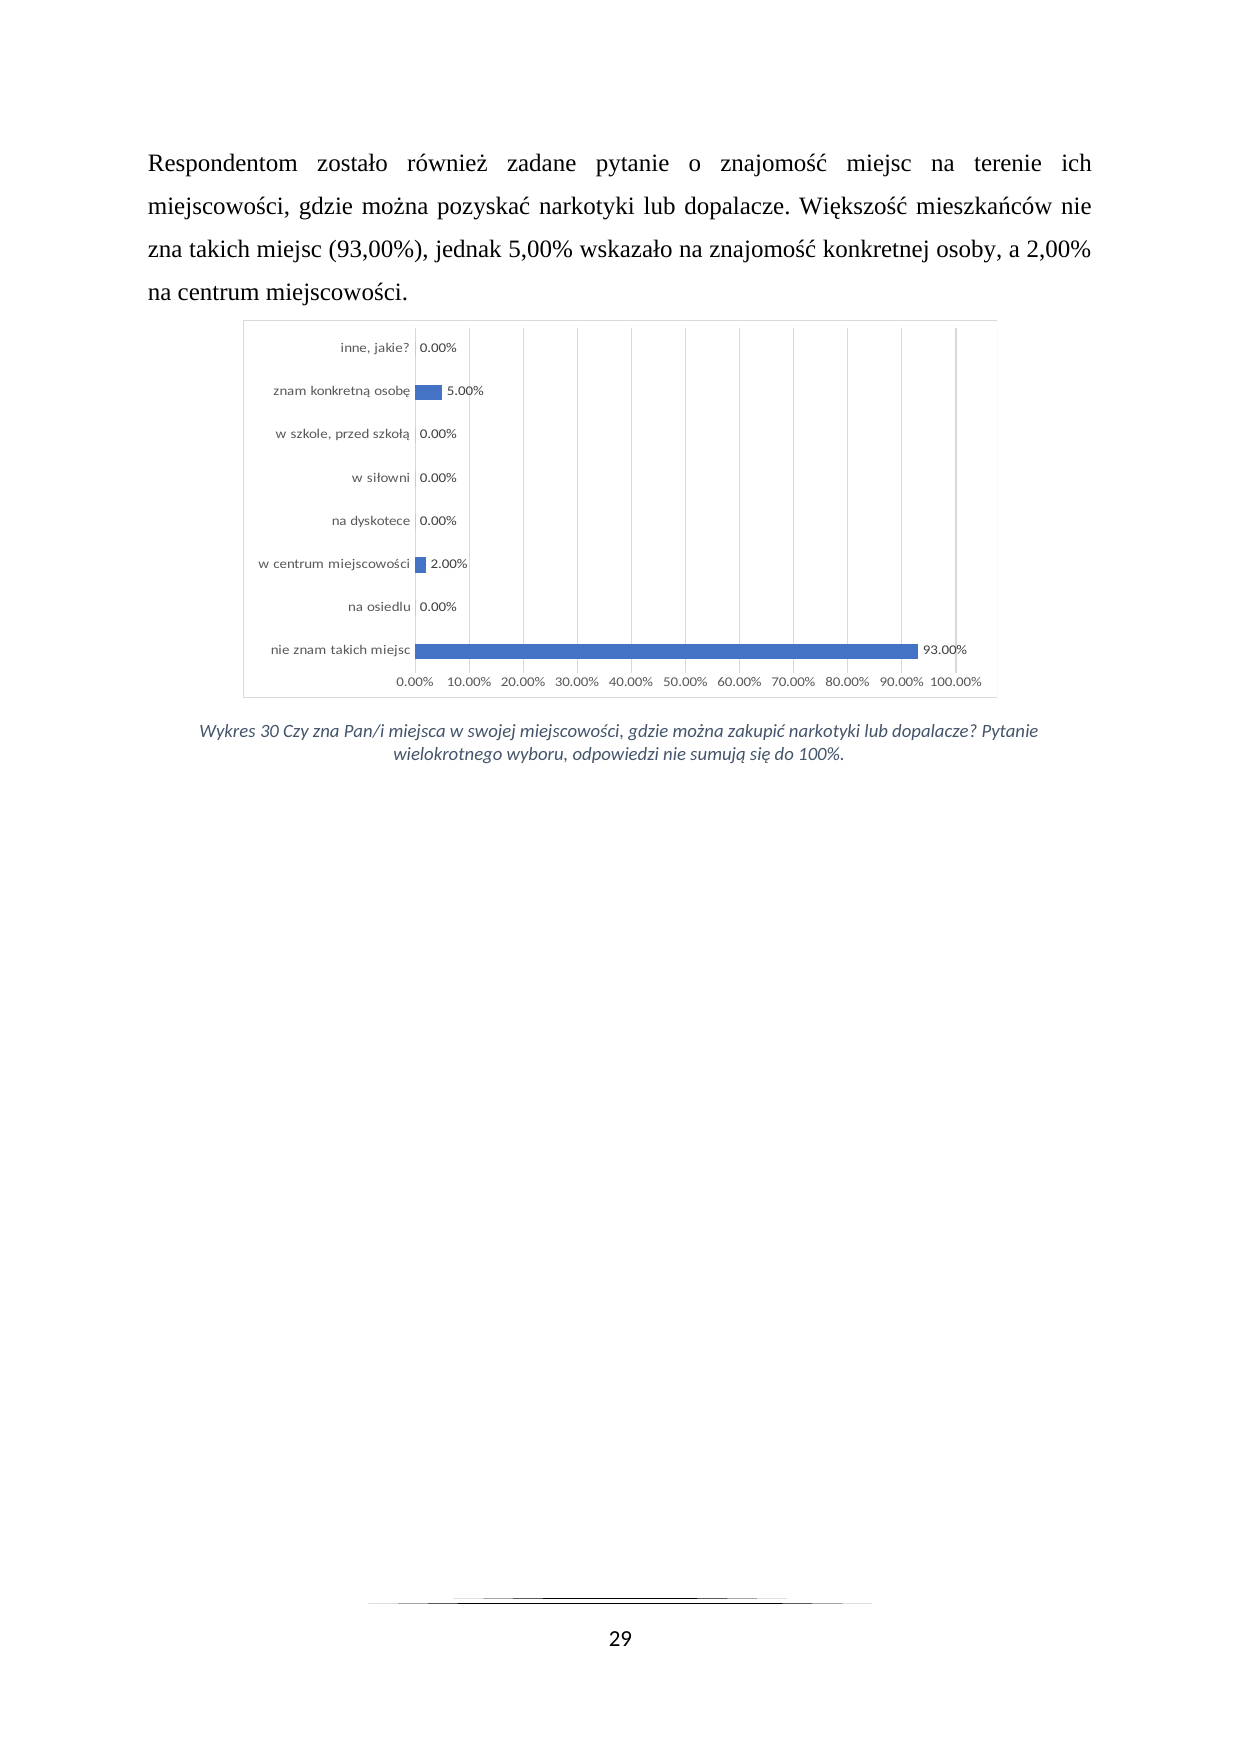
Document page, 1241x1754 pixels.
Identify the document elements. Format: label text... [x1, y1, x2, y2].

text Respondentom zostało również zadane pytanie o znajomość miejsc na terenie ich miejscowości, gdzie można pozyskać narkotyki lub dopalacze. Większość mieszkańców nie zna takich miejsc (93,00%), jednak 5,00% wskazało na znajomość konkretnej osoby, a 2,00% na centrum miejscowości. [148, 148, 1093, 306]
